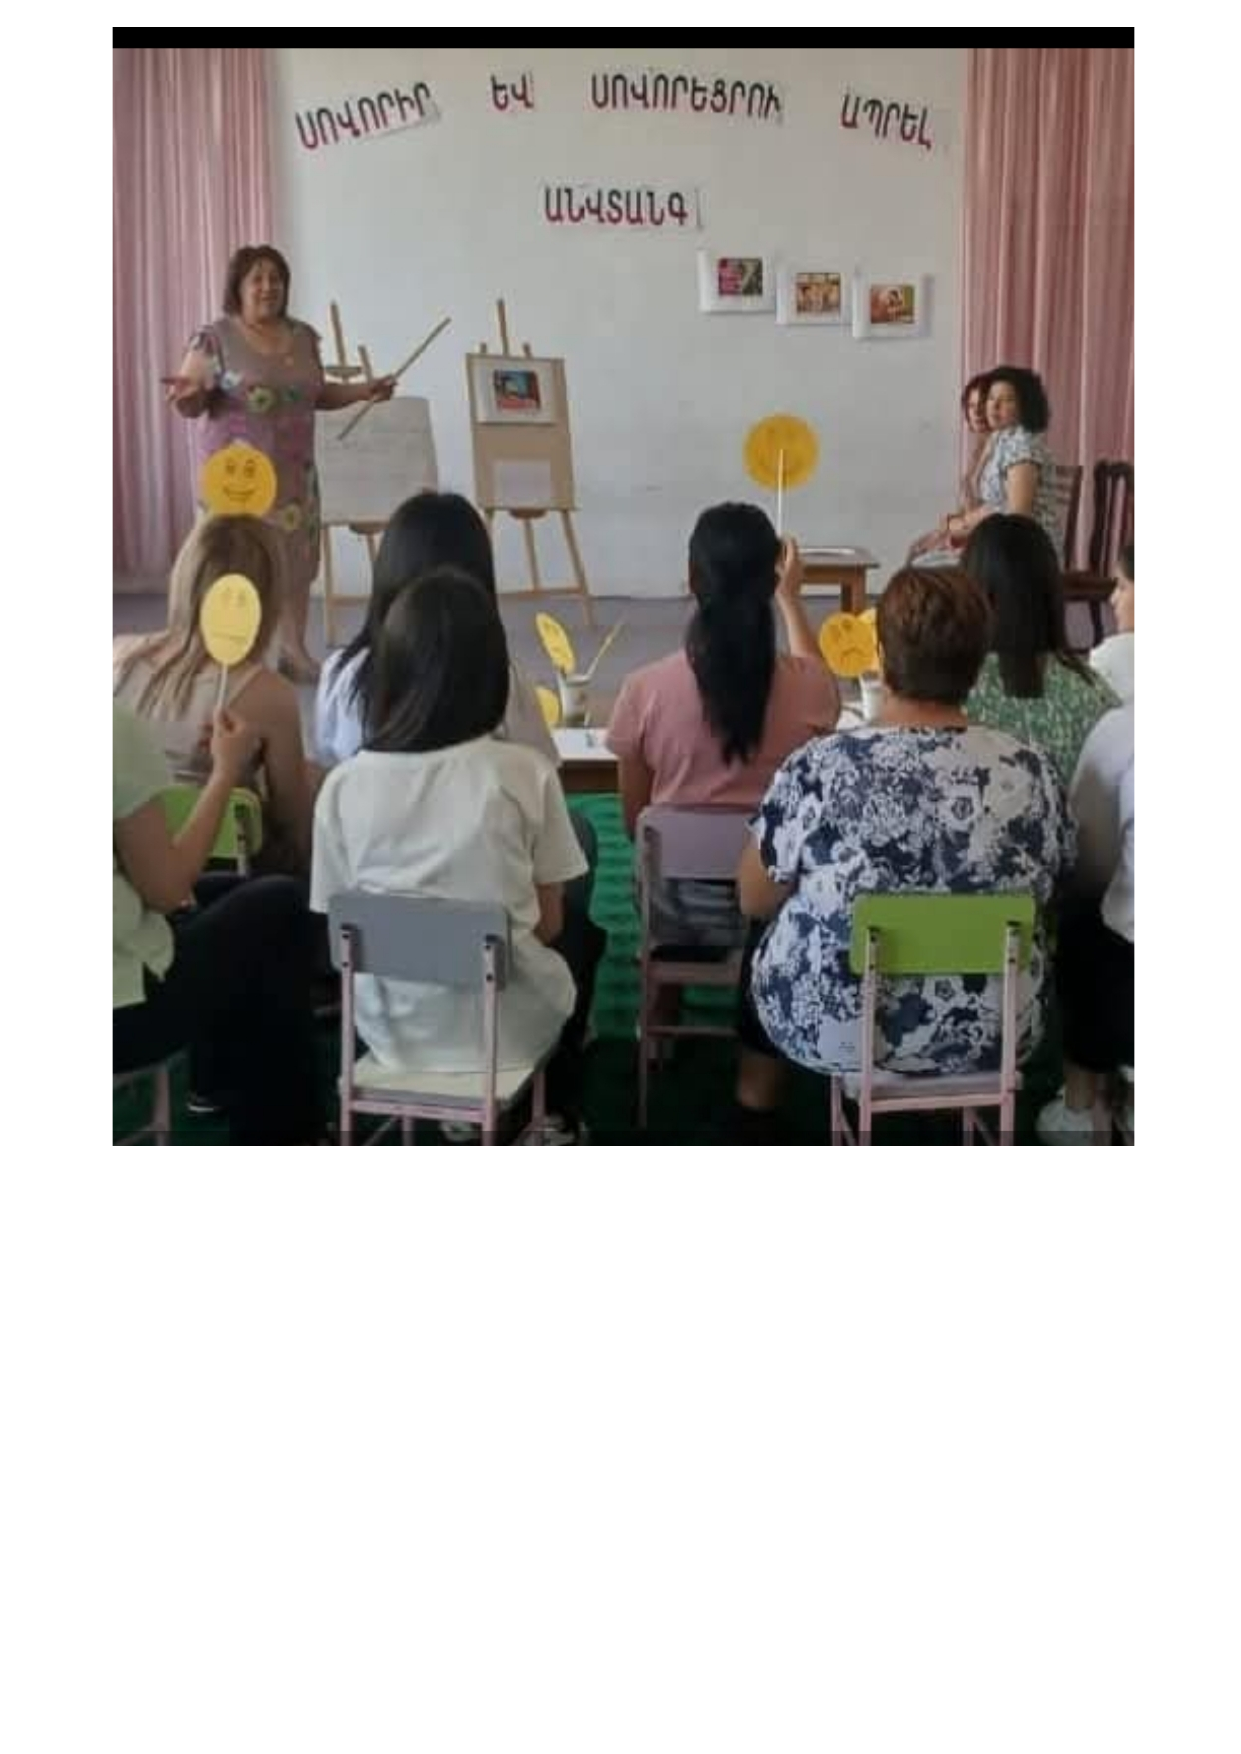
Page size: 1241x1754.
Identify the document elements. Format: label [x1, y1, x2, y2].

picture [112, 27, 1135, 1146]
